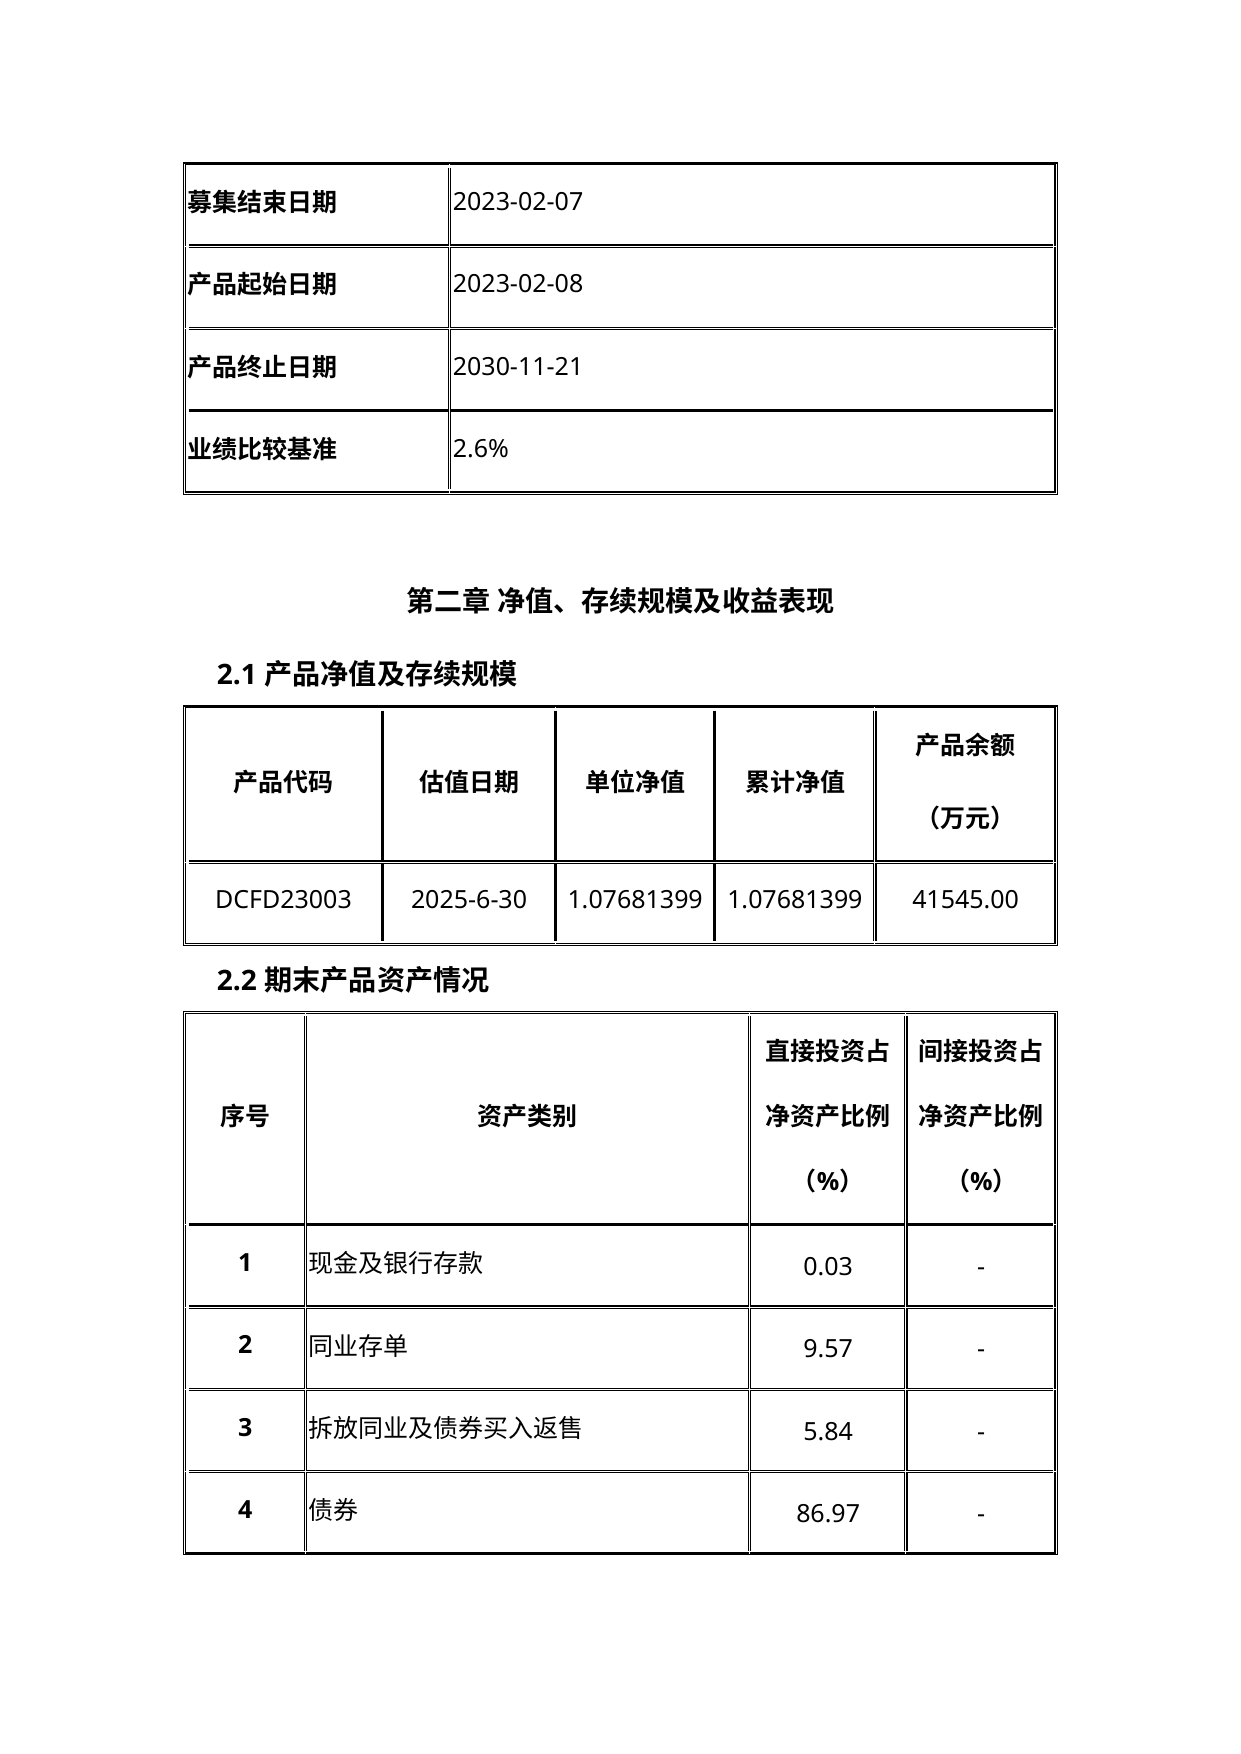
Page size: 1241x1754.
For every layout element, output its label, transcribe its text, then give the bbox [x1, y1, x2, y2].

table_header 序号 [186, 1014, 306, 1223]
table_cell 产品起始日期 [186, 244, 448, 327]
table_cell 0.03 [751, 1226, 904, 1305]
table_header 单位净值 [555, 708, 714, 860]
table_header 估值日期 [382, 708, 555, 860]
table_cell 募集结束日期 [186, 165, 449, 244]
table_cell 3 [186, 1388, 304, 1470]
table_header 累计净值 [714, 707, 875, 860]
table_cell 2023-02-07 [450, 165, 1054, 244]
table_cell - [908, 1223, 1056, 1305]
table_cell - [908, 1388, 1055, 1470]
table_header 资产类别 [306, 1014, 750, 1223]
table_cell 5.84 [751, 1391, 904, 1470]
table_cell 1.07681399 [555, 864, 714, 942]
table_cell 1 [184, 1223, 304, 1305]
text 第二章 净值、存续规模及收益表现 [187, 567, 1053, 632]
table_cell 2023-02-08 [451, 244, 1055, 327]
table_cell 产品终止日期 [184, 327, 449, 409]
table_cell 债券 [306, 1473, 750, 1552]
table_cell 2 [186, 1305, 304, 1387]
table_cell 9.57 [751, 1309, 904, 1387]
table_cell 2.6% [450, 409, 1054, 491]
table_header 直接投资占净资产比例（%） [750, 1012, 906, 1223]
table_cell - [906, 1470, 1056, 1552]
table_cell 1.07681399 [714, 860, 875, 942]
table_cell 2030-11-21 [450, 327, 1056, 409]
table_cell 现金及银行存款 [307, 1226, 748, 1305]
text 2.1 产品净值及存续规模 [187, 640, 1053, 705]
table_cell 2025-6-30 [382, 864, 555, 942]
table_header 间接投资占净资产比例（%） [906, 1014, 1054, 1223]
table_cell 同业存单 [307, 1309, 748, 1387]
table_header 产品代码 [186, 708, 382, 860]
table_cell 86.97 [750, 1470, 906, 1552]
table_cell 业绩比较基准 [186, 409, 449, 491]
text 2.2 期末产品资产情况 [187, 946, 1053, 1011]
table_header 产品余额 （万元） [875, 708, 1054, 860]
table_cell 41545.00 [875, 860, 1055, 942]
table_cell DCFD23003 [186, 860, 382, 942]
table_cell 拆放同业及债券买入返售 [307, 1391, 748, 1470]
table_cell 4 [184, 1470, 306, 1552]
table_cell - [908, 1305, 1055, 1387]
